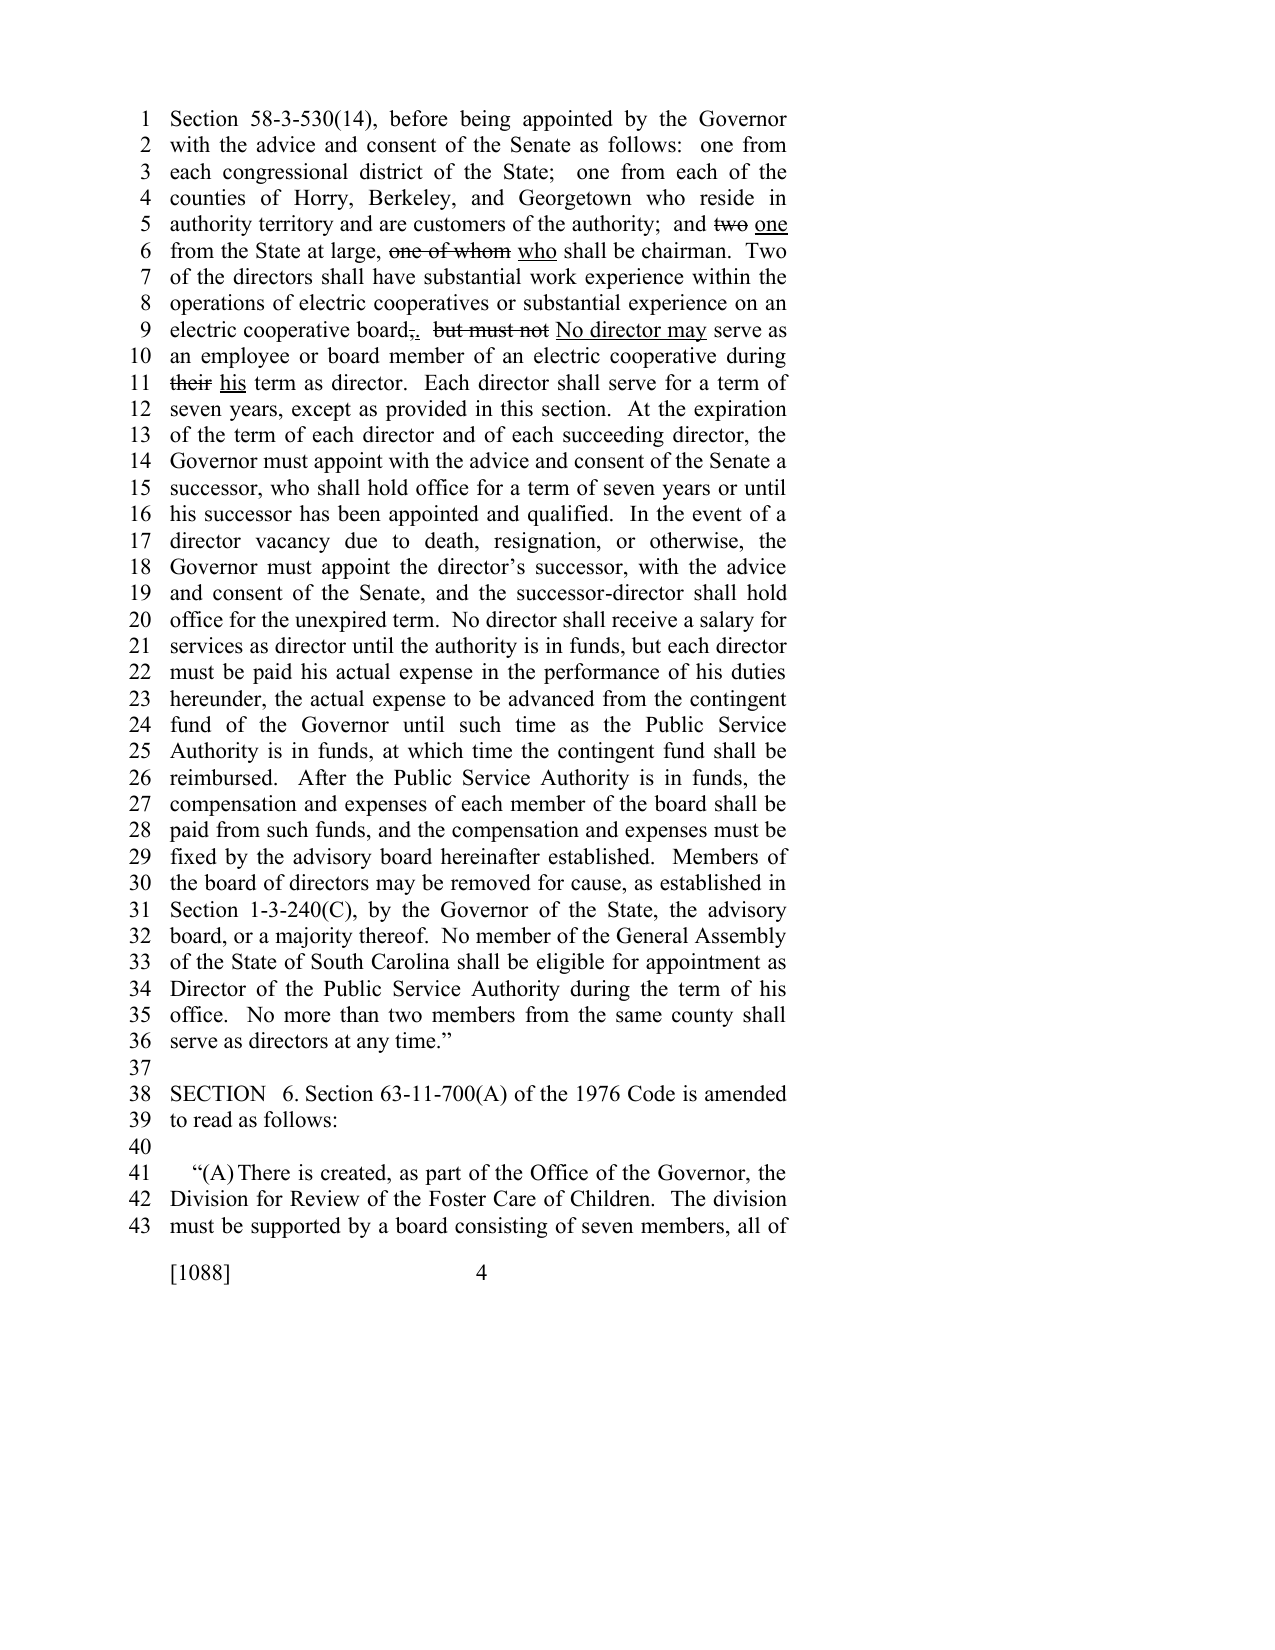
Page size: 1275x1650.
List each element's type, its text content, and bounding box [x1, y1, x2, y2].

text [169, 1159, 787, 1238]
text SECTION 6. Section 63-11-700(A) of the 1976 Code is amended to read as follows: [169, 1080, 787, 1133]
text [169, 105, 787, 1054]
